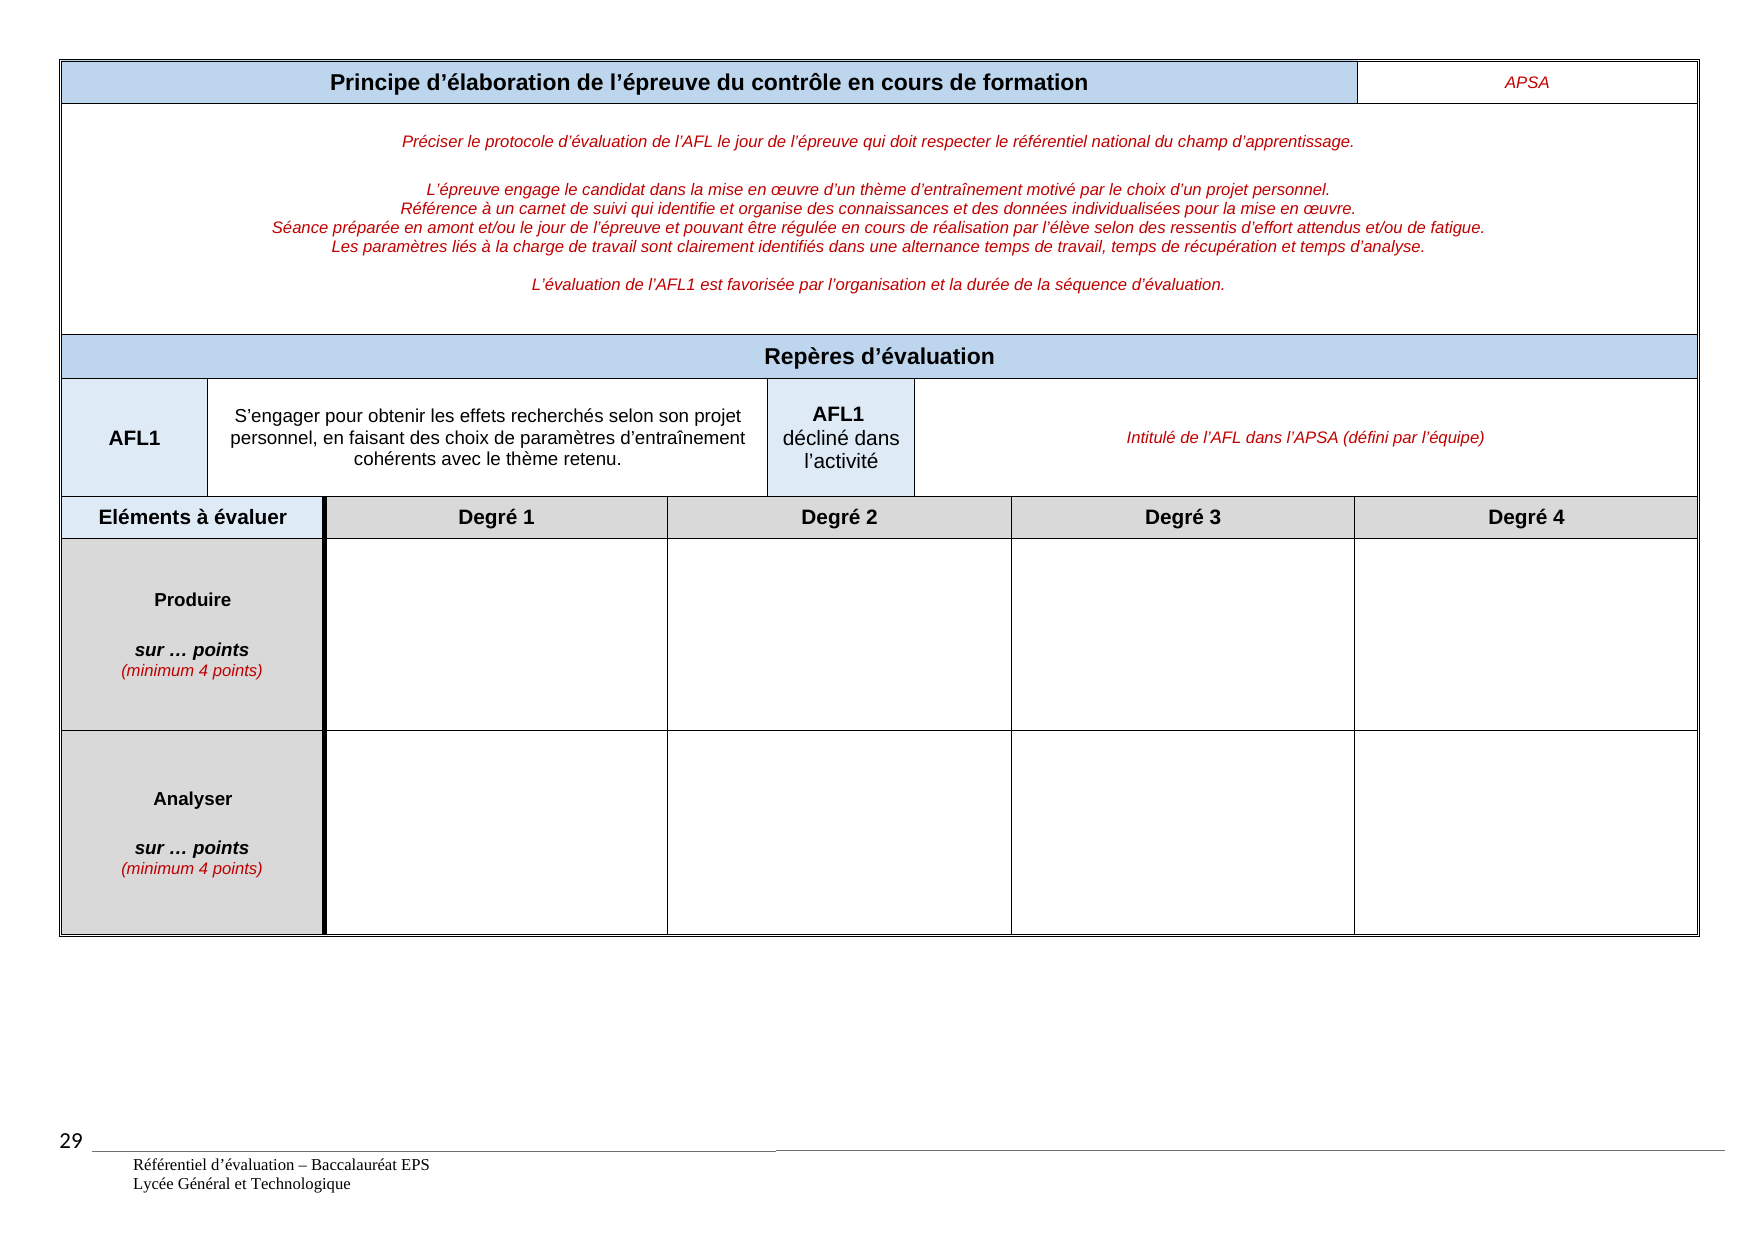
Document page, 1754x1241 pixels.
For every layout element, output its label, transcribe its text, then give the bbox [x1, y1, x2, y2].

table_header Principe d’élaboration de l’épreuve du contrôle en cours de formation [62, 62, 1357, 103]
table_cell Degré 3 [1012, 497, 1354, 538]
table_cell Degré 4 [1355, 497, 1697, 538]
table_cell Analyser sur … points (minimum 4 points) [62, 731, 322, 934]
table_cell [1012, 539, 1354, 730]
table_cell AFL1 décliné dans l’activité [768, 379, 914, 496]
table_cell AFL1 [62, 379, 207, 496]
table_cell Intitulé de l’AFL dans l’APSA (défini par l’équipe) [915, 379, 1697, 496]
table_cell [668, 731, 1011, 934]
table_cell S’engager pour obtenir les effets recherchés selon son projet personnel, en faisant des choix de paramètres d’entraînement cohérents avec le thème retenu. [208, 379, 767, 496]
table_cell Degré 1 [327, 497, 667, 538]
table_cell Produire sur … points (minimum 4 points) [62, 539, 322, 730]
table_cell [668, 539, 1011, 730]
table_cell Degré 2 [668, 497, 1011, 538]
table_cell [1012, 731, 1354, 934]
table_cell [1355, 539, 1697, 730]
table_cell [1355, 731, 1697, 934]
table_cell Préciser le protocole d’évaluation de l’AFL le jour de l’épreuve qui doit respecter le référentiel national du champ d’apprentissage. L’épreuve engage le candidat dans la mise en œuvre d’un thème d’entraînement motivé par le choix d’un projet personnel. Référence à un carnet de suivi qui identifie et organise des connaissances et des données individualisées pour la mise en œuvre. Séance préparée en amont et/ou le jour de l’épreuve et pouvant être régulée en cours de réalisation par l’élève selon des ressentis d’effort attendus et/ou de fatigue. Les paramètres liés à la charge de travail sont clairement identifiés dans une alternance temps de travail, temps de récupération et temps d’analyse. L’évaluation de l’AFL1 est favorisée par l’organisation et la durée de la séquence d’évaluation. [62, 104, 1697, 334]
table_header APSA [1358, 62, 1697, 103]
table_cell Eléments à évaluer [62, 497, 322, 538]
table_cell [327, 539, 667, 730]
table_cell Repères d’évaluation [62, 335, 1697, 378]
table_cell [327, 731, 667, 934]
